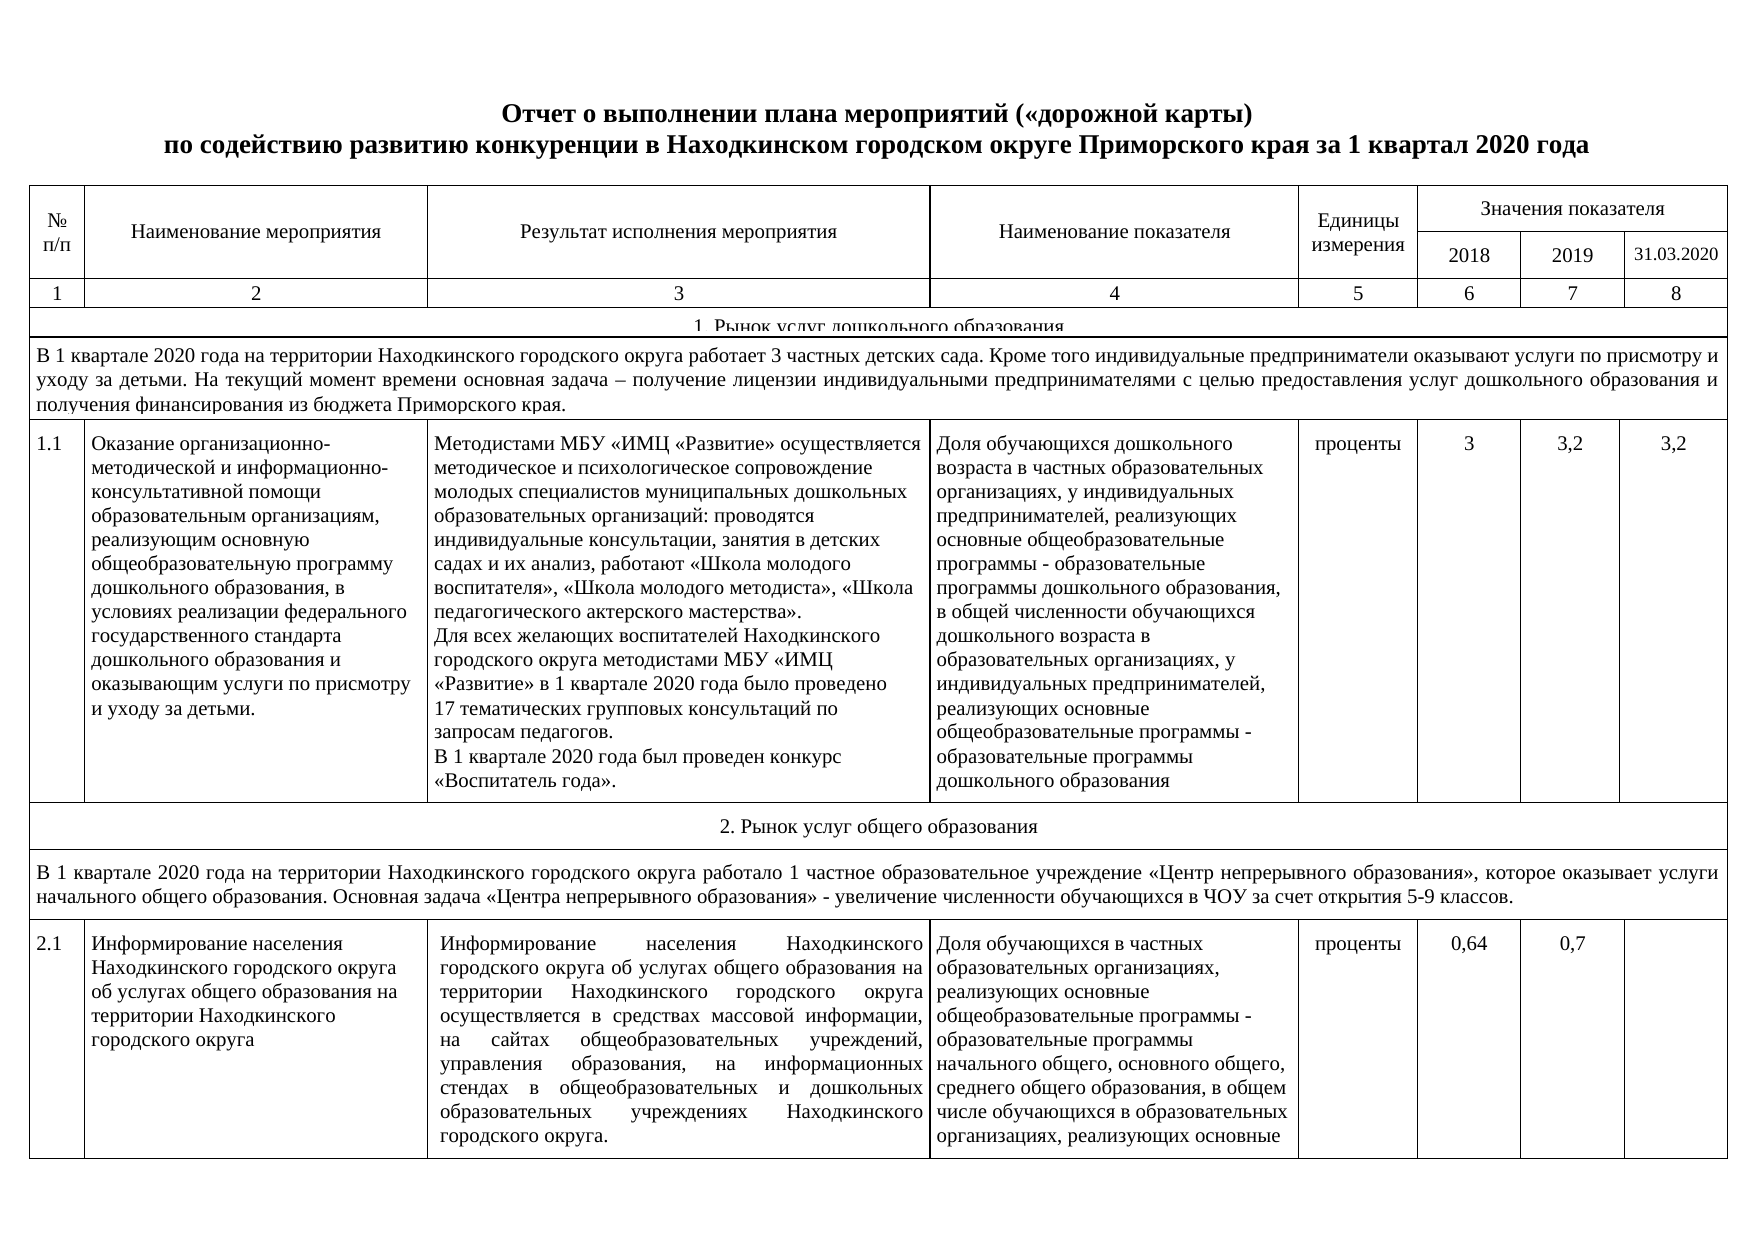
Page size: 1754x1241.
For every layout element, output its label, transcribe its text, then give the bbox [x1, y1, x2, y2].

text Отчет о выполнении плана мероприятий («дорожной карты) [59, 97, 1695, 128]
table_cell 3,2 [1620, 420, 1727, 802]
table_cell проценты [1299, 420, 1417, 802]
table_header Наименование мероприятия [85, 186, 427, 277]
table_cell Доля обучающихся дошкольного возраста в частных образовательных организациях, у индивидуальных предпринимателей, реализующих основные общеобразовательные программы - образовательные программы дошкольного образования, в общей численности обучающихся дошкольного возраста в образовательных организациях, у индивидуальных предпринимателей, реализующих основные общеобразовательные программы - образовательные программы дошкольного образования [931, 420, 1298, 802]
table_cell Методистами МБУ «ИМЦ «Развитие» осуществляется методическое и психологическое сопровождение молодых специалистов муниципальных дошкольных образовательных организаций: проводятся индивидуальные консультации, занятия в детских садах и их анализ, работают «Школа молодого воспитателя», «Школа молодого методиста», «Школа педагогического актерского мастерства». Для всех желающих воспитателей Находкинского городского округа методистами МБУ «ИМЦ «Развитие» в 1 квартале 2020 года было проведено 17 тематических групповых консультаций по запросам педагогов. В 1 квартале 2020 года был проведен конкурс «Воспитатель года». [428, 420, 929, 802]
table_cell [931, 920, 1298, 1158]
table_cell 0,7 [1521, 920, 1624, 1158]
table_cell 4 [931, 279, 1298, 307]
table_cell 0,64 [1418, 920, 1520, 1158]
table_cell 3 [428, 279, 929, 307]
table_cell 1.1 [30, 420, 84, 802]
table_cell проценты [1299, 920, 1417, 1158]
table_cell 6 [1418, 279, 1520, 307]
table_cell 2019 [1521, 232, 1624, 277]
table_cell 3,2 [1521, 420, 1619, 802]
table_header № п/п [30, 186, 84, 277]
table_header Значения показателя [1418, 186, 1727, 231]
text по содействию развитию конкуренции в Находкинском городском округе Приморского края за 1 квартал 2020 года [59, 128, 1695, 160]
table_cell 2 [85, 279, 427, 307]
table_cell 2018 [1418, 232, 1520, 277]
table_cell В 1 квартале 2020 года на территории Находкинского городского округа работало 1 частное образовательное учреждение «Центр непрерывного образования», которое оказывает услуги начального общего образования. Основная задача «Центра непрерывного образования» - увеличение численности обучающихся в ЧОУ за счет открытия 5-9 классов. [30, 850, 1727, 919]
table_cell 7 [1521, 279, 1624, 307]
table_cell 8 [1625, 279, 1727, 307]
table_cell 2.1 [30, 920, 84, 1158]
table_cell Оказание организационно-методической и информационно-консультативной помощи образовательным организациям, реализующим основную общеобразовательную программу дошкольного образования, в условиях реализации федерального государственного стандарта дошкольного образования и оказывающим услуги по присмотру и уходу за детьми. [85, 420, 427, 802]
table_header Наименование показателя [931, 186, 1298, 277]
table_header Единицы измерения [1299, 186, 1417, 277]
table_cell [85, 920, 427, 1158]
table_cell 2. Рынок услуг общего образования [30, 803, 1727, 849]
table_cell 1 [30, 279, 84, 307]
table_cell [1625, 920, 1727, 1158]
table_cell 31.03.2020 [1625, 232, 1727, 277]
table_cell 5 [1299, 279, 1417, 307]
table_header Результат исполнения мероприятия [428, 186, 929, 277]
table_cell 3 [1418, 420, 1520, 802]
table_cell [428, 920, 929, 1158]
table_cell В 1 квартале 2020 года на территории Находкинского городского округа работает 3 частных детских сада. Кроме того индивидуальные предприниматели оказывают услуги по присмотру и уходу за детьми. На текущий момент времени основная задача – получение лицензии индивидуальными предпринимателями с целью предоставления услуг дошкольного образования и получения финансирования из бюджета Приморского края. [30, 338, 1727, 419]
table_cell 1. Рынок услуг дошкольного образования [30, 308, 1727, 336]
